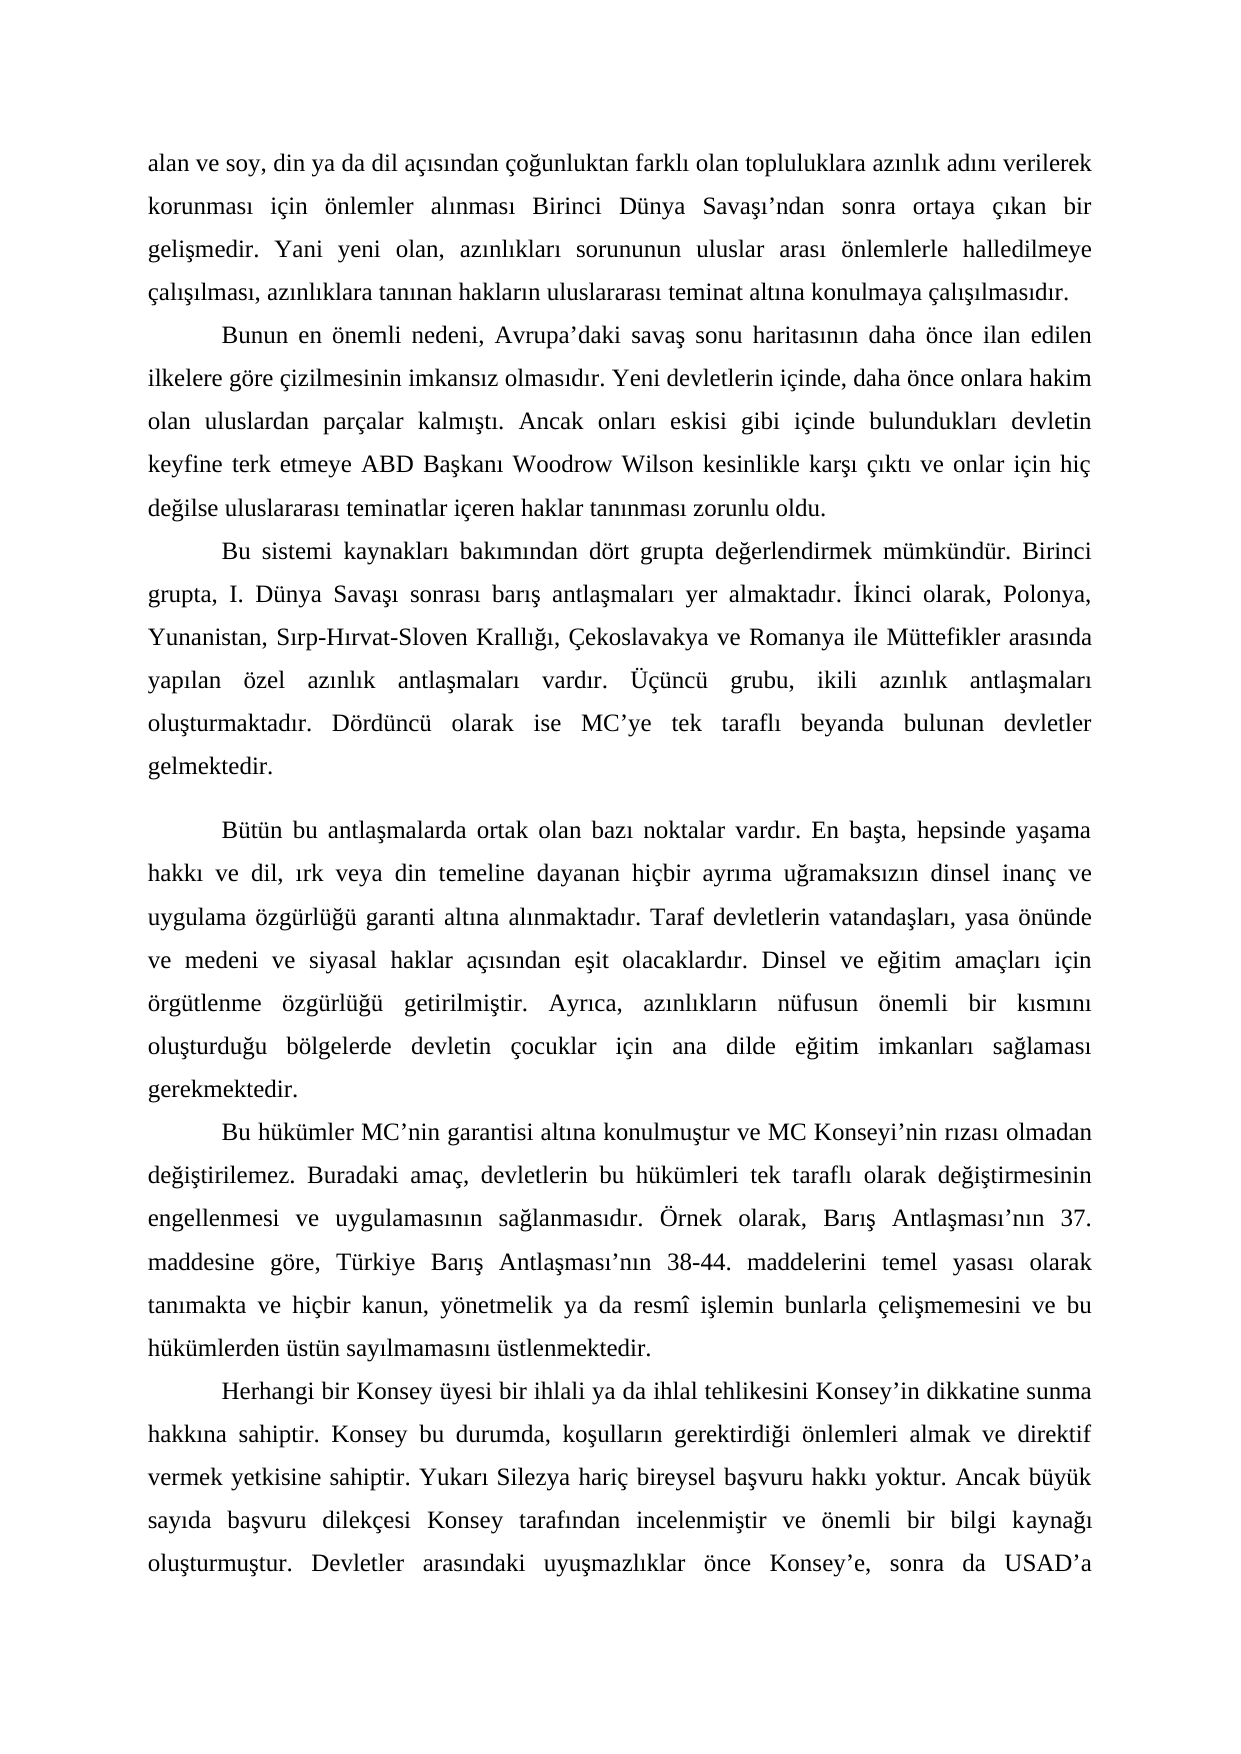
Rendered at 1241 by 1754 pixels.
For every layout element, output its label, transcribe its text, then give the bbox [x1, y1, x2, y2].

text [148, 1376, 1093, 1577]
text Bunun en önemli nedeni, Avrupa’daki savaş sonu haritasının daha önce ilan edilen ilkelere göre çizilmesinin imkansız olmasıdır. Yeni devletlerin içinde, daha önce onlara hakim olan uluslardan parçalar kalmıştı. Ancak onları eskisi gibi içinde bulundukları devletin keyfine terk etmeye ABD Başkanı Woodrow Wilson kesinlikle karşı çıktı ve onlar için hiç değilse uluslararası teminatlar içeren haklar tanınması zorunlu oldu. [148, 320, 1093, 521]
text Bütün bu antlaşmalarda ortak olan bazı noktalar vardır. En başta, hepsinde yaşama hakkı ve dil, ırk veya din temeline dayanan hiçbir ayrıma uğramaksızın dinsel inanç ve uygulama özgürlüğü garanti altına alınmaktadır. Taraf devletlerin vatandaşları, yasa önünde ve medeni ve siyasal haklar açısından eşit olacaklardır. Dinsel ve eğitim amaçları için örgütlenme özgürlüğü getirilmiştir. Ayrıca, azınlıkların nüfusun önemli bir kısmını oluşturduğu bölgelerde devletin çocuklar için ana dilde eğitim imkanları sağlaması gerekmektedir. [148, 815, 1093, 1103]
text Bu sistemi kaynakları bakımından dört grupta değerlendirmek mümkündür. Birinci grupta, I. Dünya Savaşı sonrası barış antlaşmaları yer almaktadır. İkinci olarak, Polonya, Yunanistan, Sırp-Hırvat-Sloven Krallığı, Çekoslavakya ve Romanya ile Müttefikler arasında yapılan özel azınlık antlaşmaları vardır. Üçüncü grubu, ikili azınlık antlaşmaları oluşturmaktadır. Dördüncü olarak ise MC’ye tek taraflı beyanda bulunan devletler gelmektedir. [148, 536, 1093, 780]
text Bu hükümler MC’nin garantisi altına konulmuştur ve MC Konseyi’nin rızası olmadan değiştirilemez. Buradaki amaç, devletlerin bu hükümleri tek taraflı olarak değiştirmesinin engellenmesi ve uygulamasının sağlanmasıdır. Örnek olarak, Barış Antlaşması’nın 37. maddesine göre, Türkiye Barış Antlaşması’nın 38-44. maddelerini temel yasası olarak tanımakta ve hiçbir kanun, yönetmelik ya da resmî işlemin bunlarla çelişmemesini ve bu hükümlerden üstün sayılmamasını üstlenmektedir. [148, 1117, 1093, 1362]
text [148, 148, 1093, 306]
